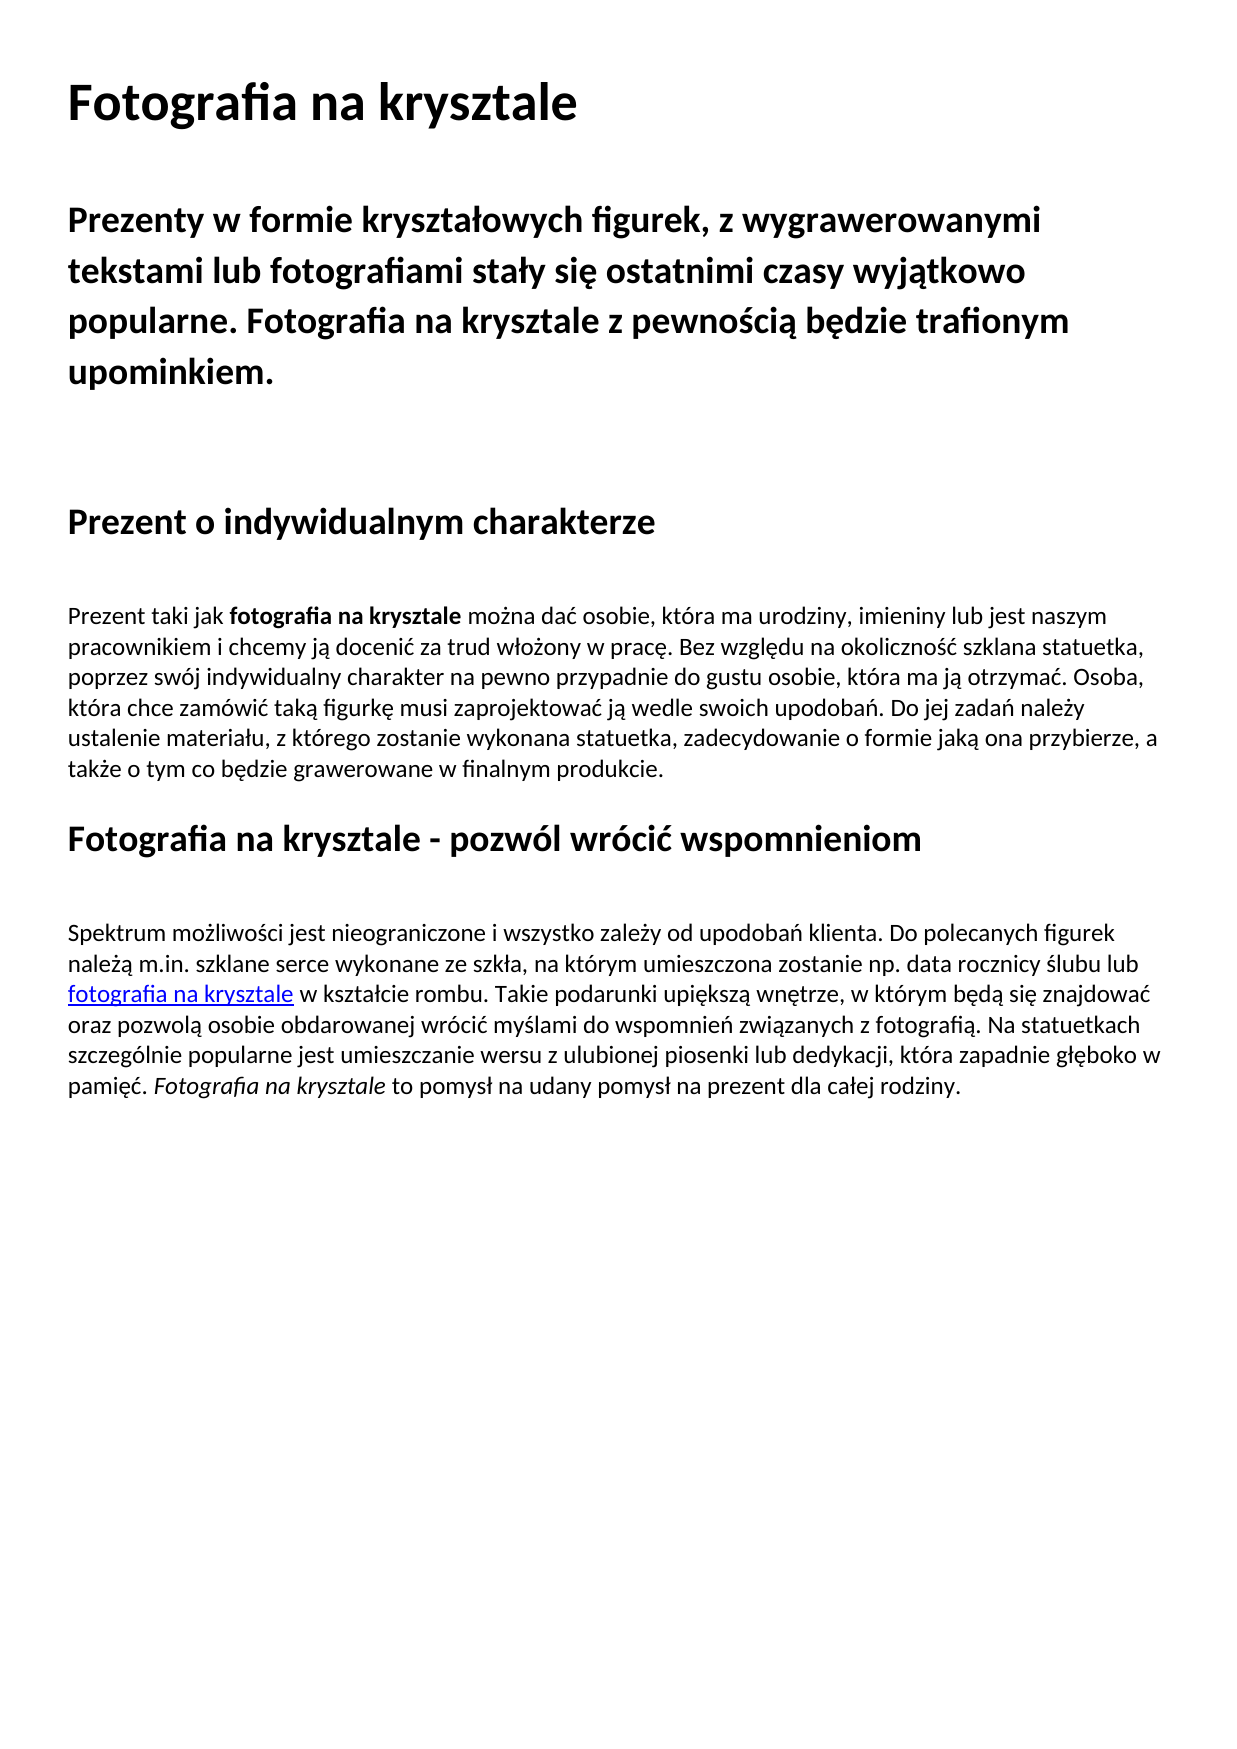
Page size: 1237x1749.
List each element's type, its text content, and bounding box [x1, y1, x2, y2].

text Prezent o indywidualnym charakterze [68, 498, 1169, 544]
text Spektrum możliwości jest nieograniczone i wszystko zależy od upodobań klienta. Do polecanych figurek należą m.in. szklane serce wykonane ze szkła, na którym umieszczona zostanie np. data rocznicy ślubu lub fotografia na krysztale w kształcie rombu. Takie podarunki upiększą wnętrze, w którym będą się znajdować oraz pozwolą osobie obdarowanej wrócić myślami do wspomnień związanych z fotografią. Na statuetkach szczególnie popularne jest umieszczanie wersu z ulubionej piosenki lub dedykacji, która zapadnie głęboko w pamięć. Fotografia na krysztale to pomysł na udany pomysł na prezent dla całej rodziny. [68, 917, 1169, 1101]
text Prezent taki jak fotografia na krysztale można dać osobie, która ma urodziny, imieniny lub jest naszym pracownikiem i chcemy ją docenić za trud włożony w pracę. Bez względu na okoliczność szklana statuetka, poprzez swój indywidualny charakter na pewno przypadnie do gustu osobie, która ma ją otrzymać. Osoba, która chce zamówić taką figurkę musi zaprojektować ją wedle swoich upodobań. Do jej zadań należy ustalenie materiału, z którego zostanie wykonana statuetka, zadecydowanie o formie jaką ona przybierze, a także o tym co będzie grawerowane w finalnym produkcie. [68, 601, 1169, 784]
text Fotografia na krysztale - pozwól wrócić wspomnieniom [68, 815, 1169, 861]
text Fotografia na krysztale [68, 68, 1169, 134]
text Prezenty w formie kryształowych figurek, z wygrawerowanymi tekstami lub fotografiami stały się ostatnimi czasy wyjątkowo popularne. Fotografia na krysztale z pewnością będzie trafionym upominkiem. [68, 196, 1169, 393]
